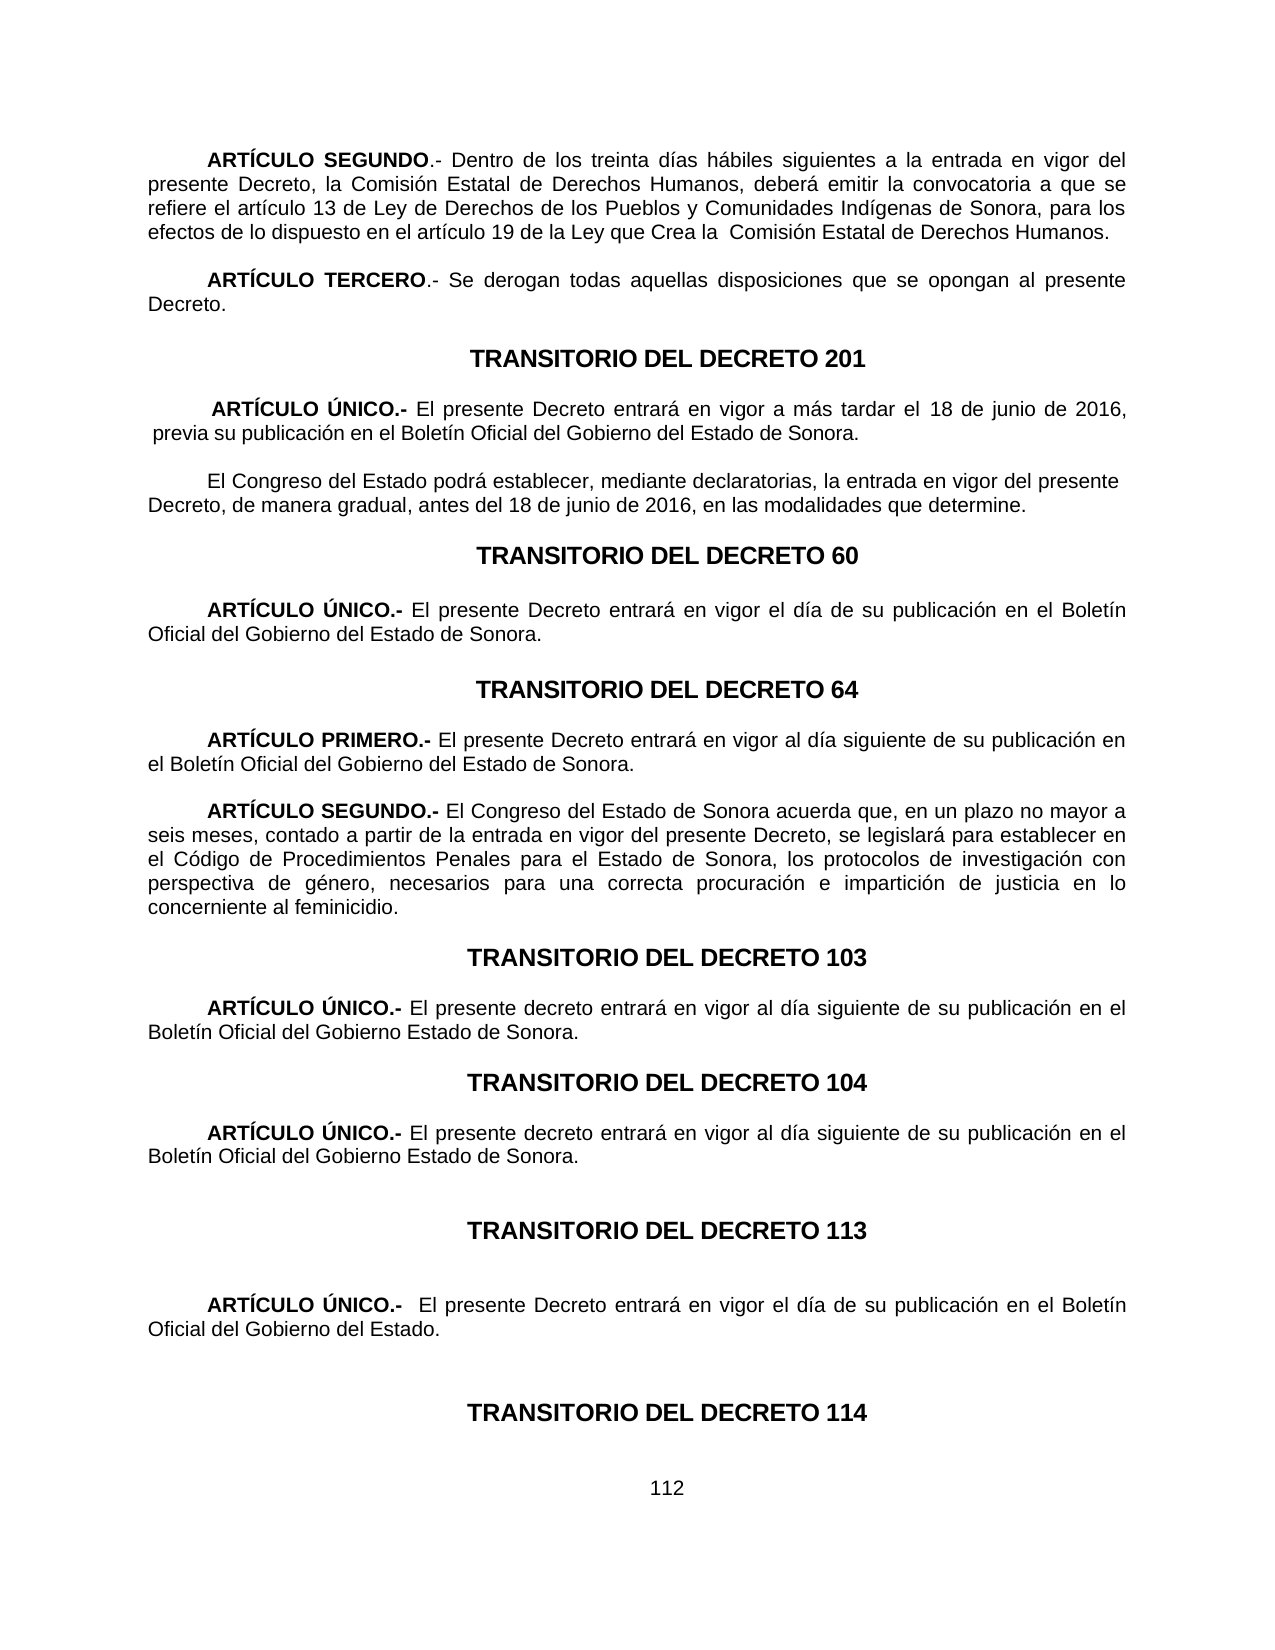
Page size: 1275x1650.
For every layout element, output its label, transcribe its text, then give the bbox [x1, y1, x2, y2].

text TRANSITORIO DEL DECRETO 64 [148, 675, 1127, 703]
text ARTÍCULO SEGUNDO.- Dentro de los treinta días hábiles siguientes a la entrada en vigor del presente Decreto, la Comisión Estatal de Derechos Humanos, deberá emitir la convocatoria a que se refiere el artículo 13 de Ley de Derechos de los Pueblos y Comunidades Indígenas de Sonora, para los efectos de lo dispuesto en el artículo 19 de la Ley que Crea la Comisión Estatal de Derechos Humanos. [148, 148, 1127, 243]
text ARTÍCULO ÚNICO.- El presente decreto entrará en vigor al día siguiente de su publicación en el Boletín Oficial del Gobierno Estado de Sonora. [148, 1120, 1127, 1168]
text ARTÍCULO SEGUNDO.- El Congreso del Estado de Sonora acuerda que, en un plazo no mayor a seis meses, contado a partir de la entrada en vigor del presente Decreto, se legislará para establecer en el Código de Procedimientos Penales para el Estado de Sonora, los protocolos de investigación con perspectiva de género, necesarios para una correcta procuración e impartición de justicia en lo concerniente al feminicidio. [148, 799, 1127, 919]
text ARTÍCULO TERCERO.- Se derogan todas aquellas disposiciones que se opongan al presente Decreto. [148, 267, 1127, 315]
text ARTÍCULO ÚNICO.- El presente Decreto entrará en vigor el día de su publicación en el Boletín Oficial del Gobierno del Estado de Sonora. [148, 598, 1127, 646]
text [148, 1293, 1127, 1341]
text TRANSITORIO DEL DECRETO 201 [149, 344, 1127, 373]
text ARTÍCULO PRIMERO.- El presente Decreto entrará en vigor al día siguiente de su publicación en el Boletín Oficial del Gobierno del Estado de Sonora. [148, 727, 1127, 775]
text TRANSITORIO DEL DECRETO 114 [148, 1398, 1127, 1427]
text El Congreso del Estado podrá establecer, mediante declaratorias, la entrada en vigor del presente Decreto, de manera gradual, antes del 18 de junio de 2016, en las modalidades que determine. [148, 469, 1121, 517]
text TRANSITORIO DEL DECRETO 104 [148, 1068, 1127, 1096]
text ARTÍCULO ÚNICO.- El presente Decreto entrará en vigor a más tardar el 18 de junio de 2016, previa su publicación en el Boletín Oficial del Gobierno del Estado de Sonora. [152, 397, 1127, 445]
text ARTÍCULO ÚNICO.- El presente decreto entrará en vigor al día siguiente de su publicación en el Boletín Oficial del Gobierno Estado de Sonora. [148, 996, 1127, 1044]
text TRANSITORIO DEL DECRETO 103 [148, 943, 1127, 972]
text TRANSITORIO DEL DECRETO 113 [148, 1216, 1127, 1245]
text TRANSITORIO DEL DECRETO 60 [149, 541, 1127, 569]
